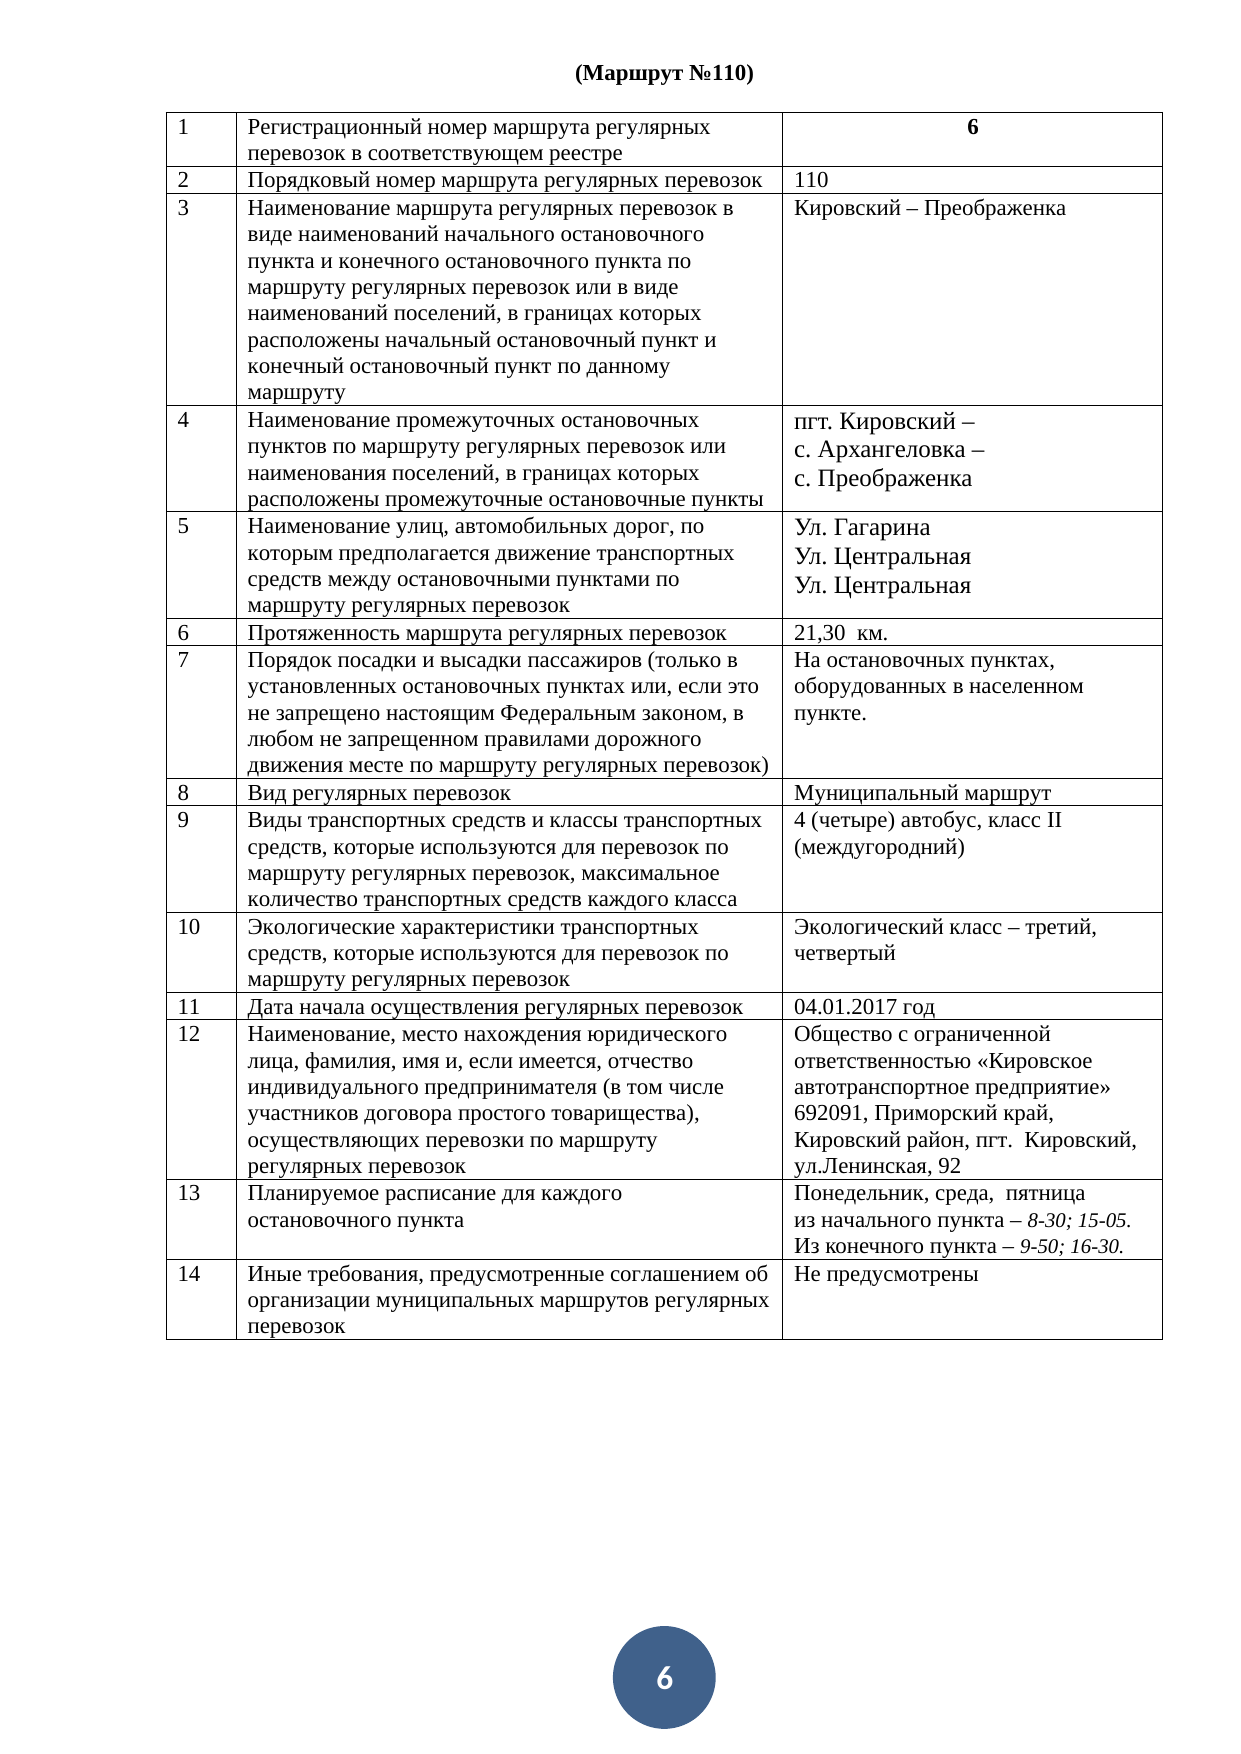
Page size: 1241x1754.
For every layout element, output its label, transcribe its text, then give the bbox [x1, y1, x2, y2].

table_header 6 [783, 113, 1162, 166]
table_cell На остановочных пунктах, оборудованных в населенном пункте. [783, 646, 1162, 778]
table_cell 21,30 км. [783, 619, 1162, 645]
table_cell Наименование промежуточных остановочных пунктов по маршруту регулярных перевозок или наименования поселений, в границах которых расположены промежуточные остановочные пункты [237, 406, 782, 511]
table_cell 12 [167, 1020, 236, 1178]
table_cell 2 [167, 167, 236, 193]
table_cell Муниципальный маршрут [783, 779, 1162, 805]
table_cell 11 [167, 993, 236, 1019]
table_cell Экологический класс – третий, четвертый [783, 913, 1162, 992]
table_cell Кировский – Преображенка [783, 194, 1162, 405]
table_cell Наименование маршрута регулярных перевозок в виде наименований начального остановочного пункта и конечного остановочного пункта по маршруту регулярных перевозок или в виде наименований поселений, в границах которых расположены начальный остановочный пункт и конечный остановочный пункт по данному маршруту [237, 194, 782, 405]
table_cell 6 [167, 619, 236, 645]
table_cell 3 [167, 194, 236, 405]
table_cell Общество с ограниченной ответственностью «Кировское автотранспортное предприятие» 692091, Приморский край, Кировский район, пгт. Кировский, ул.Ленинская, 92 [783, 1020, 1162, 1178]
table_cell 4 (четыре) автобус, класс II (междугородний) [783, 806, 1162, 912]
table_cell пгт. Кировский – с. Архангеловка – с. Преображенка [783, 406, 1162, 511]
table_cell 04.01.2017 год [783, 993, 1162, 1019]
table_cell Дата начала осуществления регулярных перевозок [237, 993, 782, 1019]
table_cell Вид регулярных перевозок [237, 779, 782, 805]
table_cell Наименование улиц, автомобильных дорог, по которым предполагается движение транспортных средств между остановочными пунктами по маршруту регулярных перевозок [237, 512, 782, 618]
table_cell Ул. Гагарина Ул. Центральная Ул. Центральная [783, 512, 1162, 618]
table_cell Иные требования, предусмотренные соглашением об организации муниципальных маршрутов регулярных перевозок [237, 1260, 782, 1339]
table_cell Наименование, место нахождения юридического лица, фамилия, имя и, если имеется, отчество индивидуального предпринимателя (в том числе участников договора простого товарищества), осуществляющих перевозки по маршруту регулярных перевозок [237, 1020, 782, 1178]
table_cell Протяженность маршрута регулярных перевозок [237, 619, 782, 645]
table_header Регистрационный номер маршрута регулярных перевозок в соответствующем реестре [237, 113, 782, 166]
table_cell 10 [167, 913, 236, 992]
table_cell 9 [167, 806, 236, 912]
table_cell 7 [167, 646, 236, 778]
table_header 1 [167, 113, 236, 166]
table_cell 4 [167, 406, 236, 511]
table_cell Порядковый номер маршрута регулярных перевозок [237, 167, 782, 193]
table_cell 13 [167, 1180, 236, 1258]
table_cell 5 [167, 512, 236, 618]
table_cell Понедельник, среда, пятница из начального пункта – 8-30; 15-05. Из конечного пункта – 9-50; 16-30. [783, 1180, 1162, 1258]
table_cell 110 [783, 167, 1162, 193]
table_cell 8 [167, 779, 236, 805]
text (Маршрут №110) [177, 59, 1152, 85]
table_cell 14 [167, 1260, 236, 1339]
table_cell Виды транспортных средств и классы транспортных средств, которые используются для перевозок по маршруту регулярных перевозок, максимальное количество транспортных средств каждого класса [237, 806, 782, 912]
table_cell Экологические характеристики транспортных средств, которые используются для перевозок по маршруту регулярных перевозок [237, 913, 782, 992]
table_cell Планируемое расписание для каждого остановочного пункта [237, 1180, 782, 1258]
table_cell Не предусмотрены [783, 1260, 1162, 1339]
table_cell Порядок посадки и высадки пассажиров (только в установленных остановочных пунктах или, если это не запрещено настоящим Федеральным законом, в любом не запрещенном правилами дорожного движения месте по маршруту регулярных перевозок) [237, 646, 782, 778]
